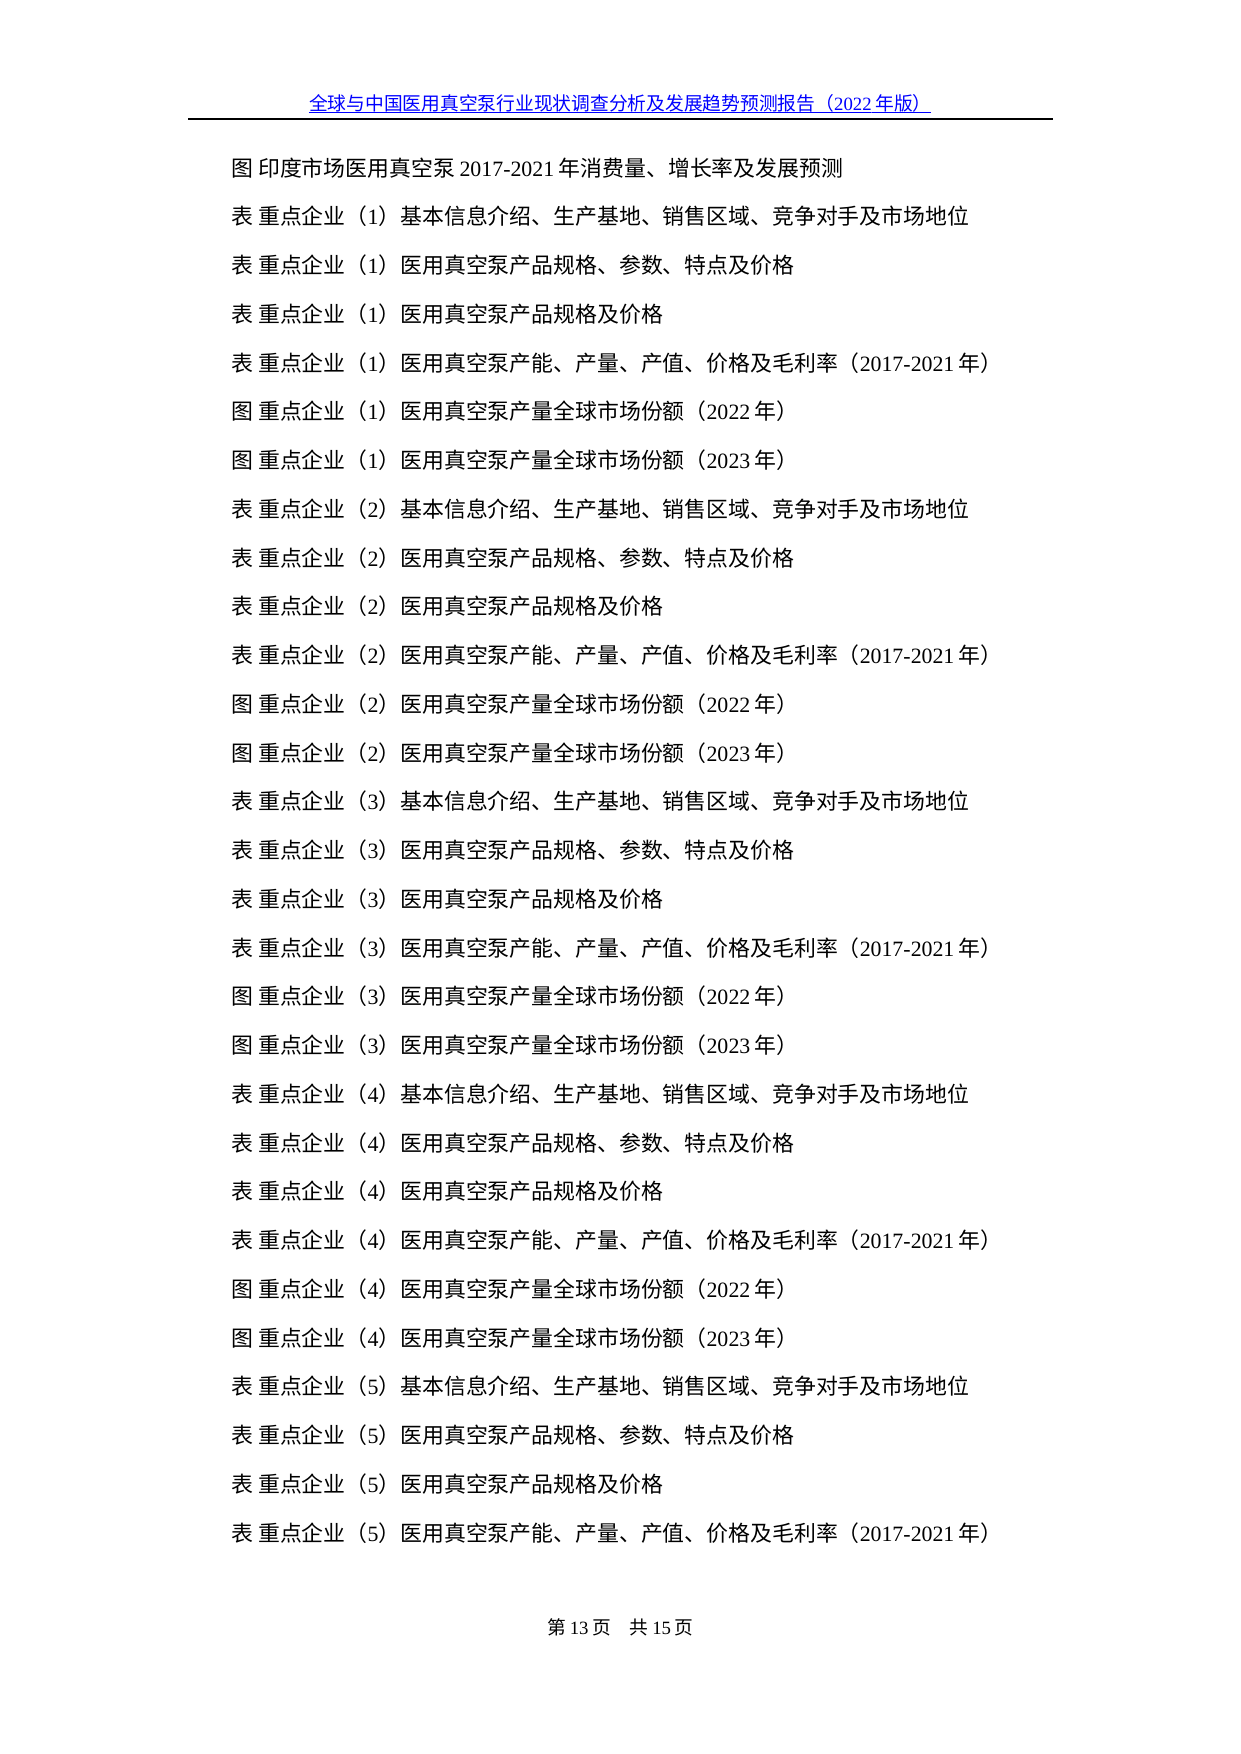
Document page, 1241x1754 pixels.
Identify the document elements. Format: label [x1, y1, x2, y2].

text [187, 150, 1053, 1548]
